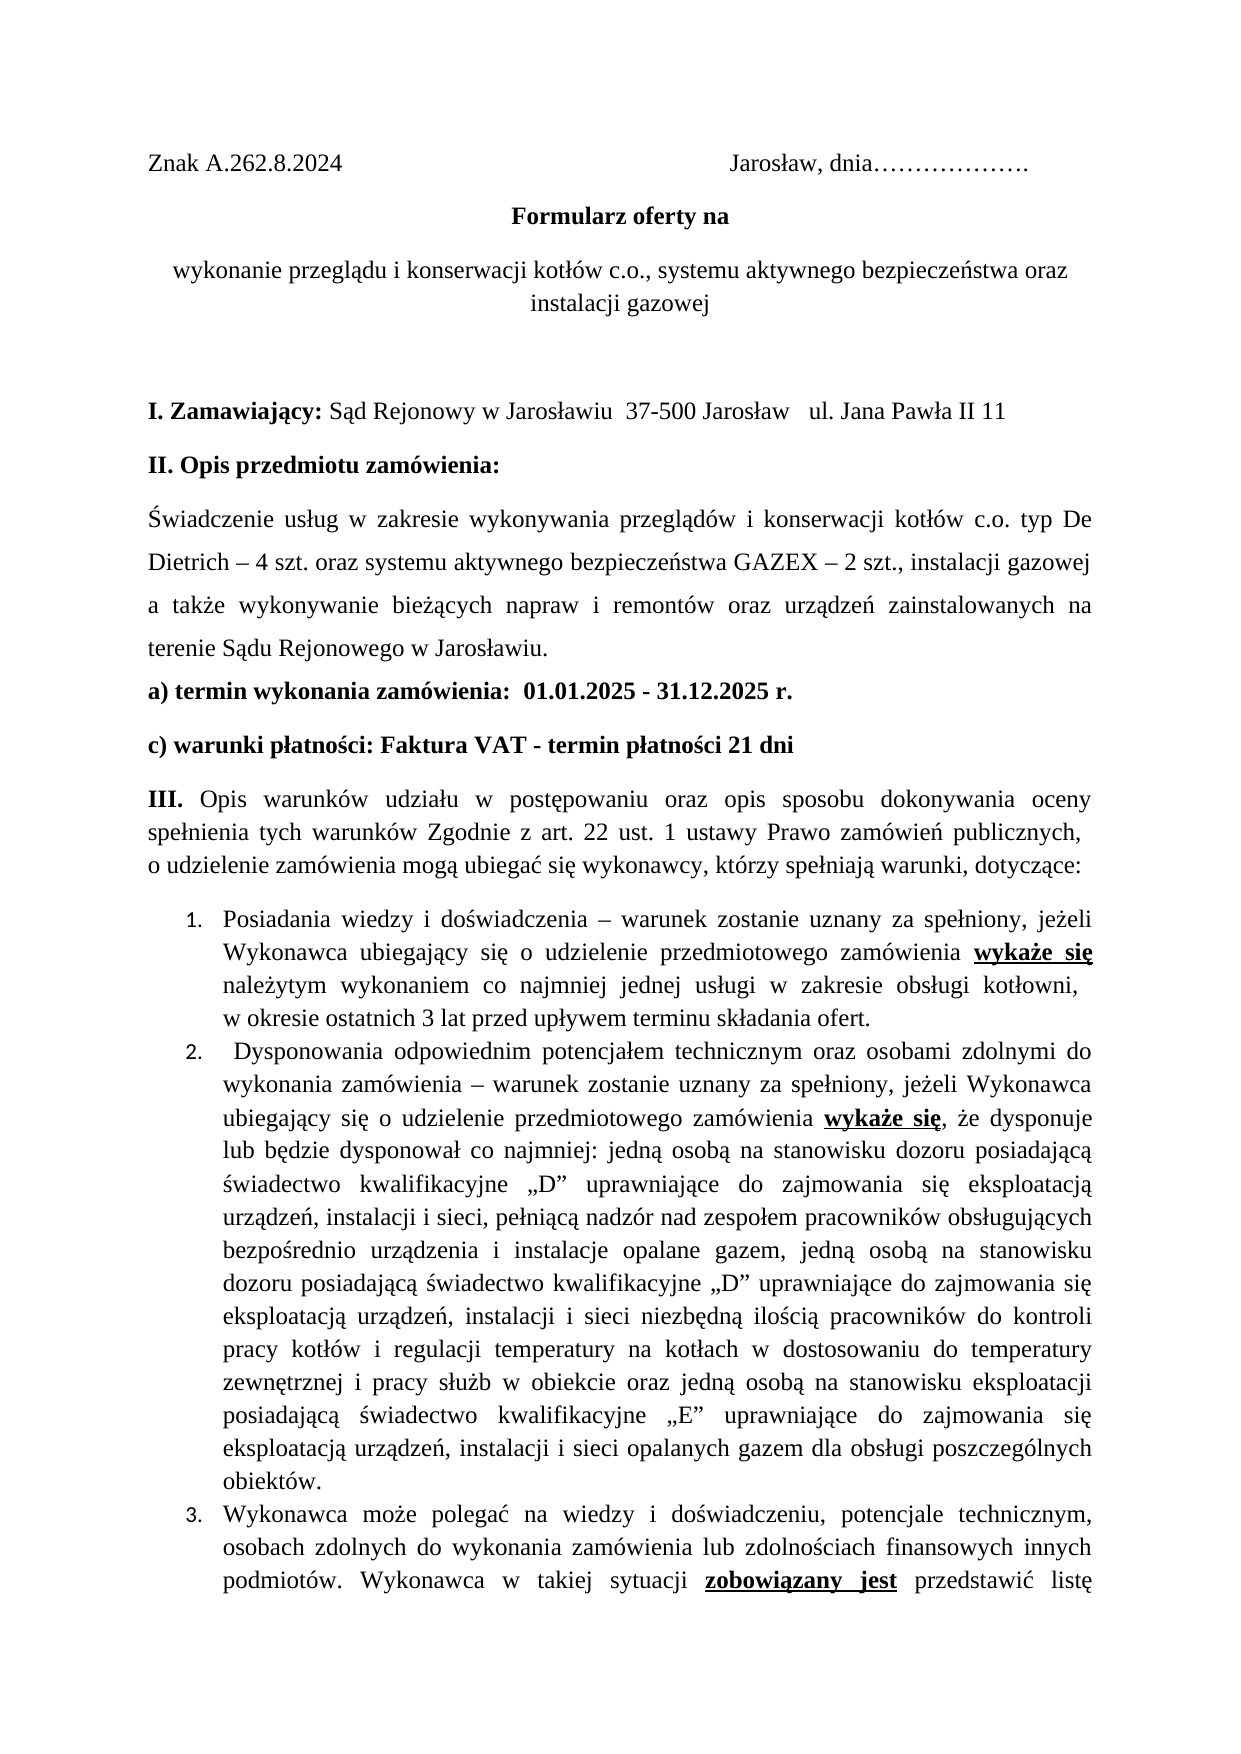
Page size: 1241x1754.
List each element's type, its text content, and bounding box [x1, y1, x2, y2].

text III. Opis warunków udziału w postępowaniu oraz opis sposobu dokonywania oceny spełnienia tych warunków Zgodnie z art. 22 ust. 1 ustawy Prawo zamówień publicznych, o udzielenie zamówienia mogą ubiegać się wykonawcy, którzy spełniają warunki, dotyczące: [148, 784, 1093, 879]
text Znak A.262.8.2024 Jarosław, dnia………………. [148, 148, 1093, 176]
text II. Opis przedmiotu zamówienia: [148, 450, 1093, 479]
text Świadczenie usług w zakresie wykonywania przeglądów i konserwacji kotłów c.o. typ De Dietrich – 4 szt. oraz systemu aktywnego bezpieczeństwa GAZEX – 2 szt., instalacji gazowej a także wykonywanie bieżących napraw i remontów oraz urządzeń zainstalowanych na terenie Sądu Rejonowego w Jarosławiu. [148, 504, 1093, 662]
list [185, 1499, 1093, 1594]
list Posiadania wiedzy i doświadczenia – warunek zostanie uznany za spełniony, jeżeli Wykonawca ubiegający się o udzielenie przedmiotowego zamówienia wykaże się należytym wykonaniem co najmniej jednej usługi w zakresie obsługi kotłowni, w okresie ostatnich 3 lat przed upływem terminu składania ofert. [185, 904, 1093, 1032]
text I. Zamawiający: Sąd Rejonowy w Jarosławiu 37-500 Jarosław ul. Jana Pawła II 11 [148, 396, 1093, 425]
text c) warunki płatności: Faktura VAT - termin płatności 21 dni [148, 730, 1093, 759]
list Dysponowania odpowiednim potencjałem technicznym oraz osobami zdolnymi do wykonania zamówienia – warunek zostanie uznany za spełniony, jeżeli Wykonawca ubiegający się o udzielenie przedmiotowego zamówienia wykaże się, że dysponuje lub będzie dysponował co najmniej: jedną osobą na stanowisku dozoru posiadającą świadectwo kwalifikacyjne „D” uprawniające do zajmowania się eksploatacją urządzeń, instalacji i sieci, pełniącą nadzór nad zespołem pracowników obsługujących bezpośrednio urządzenia i instalacje opalane gazem, jedną osobą na stanowisku dozoru posiadającą świadectwo kwalifikacyjne „D” uprawniające do zajmowania się eksploatacją urządzeń, instalacji i sieci niezbędną ilością pracowników do kontroli pracy kotłów i regulacji temperatury na kotłach w dostosowaniu do temperatury zewnętrznej i pracy służb w obiekcie oraz jedną osobą na stanowisku eksploatacji posiadającą świadectwo kwalifikacyjne „E” uprawniające do zajmowania się eksploatacją urządzeń, instalacji i sieci opalanych gazem dla obsługi poszczególnych obiektów. [185, 1036, 1093, 1494]
text Formularz oferty na [148, 201, 1093, 230]
text wykonanie przeglądu i konserwacji kotłów c.o., systemu aktywnego bezpieczeństwa oraz instalacji gazowej [148, 255, 1093, 317]
text a) termin wykonania zamówienia: 01.01.2025 - 31.12.2025 r. [148, 676, 1093, 705]
